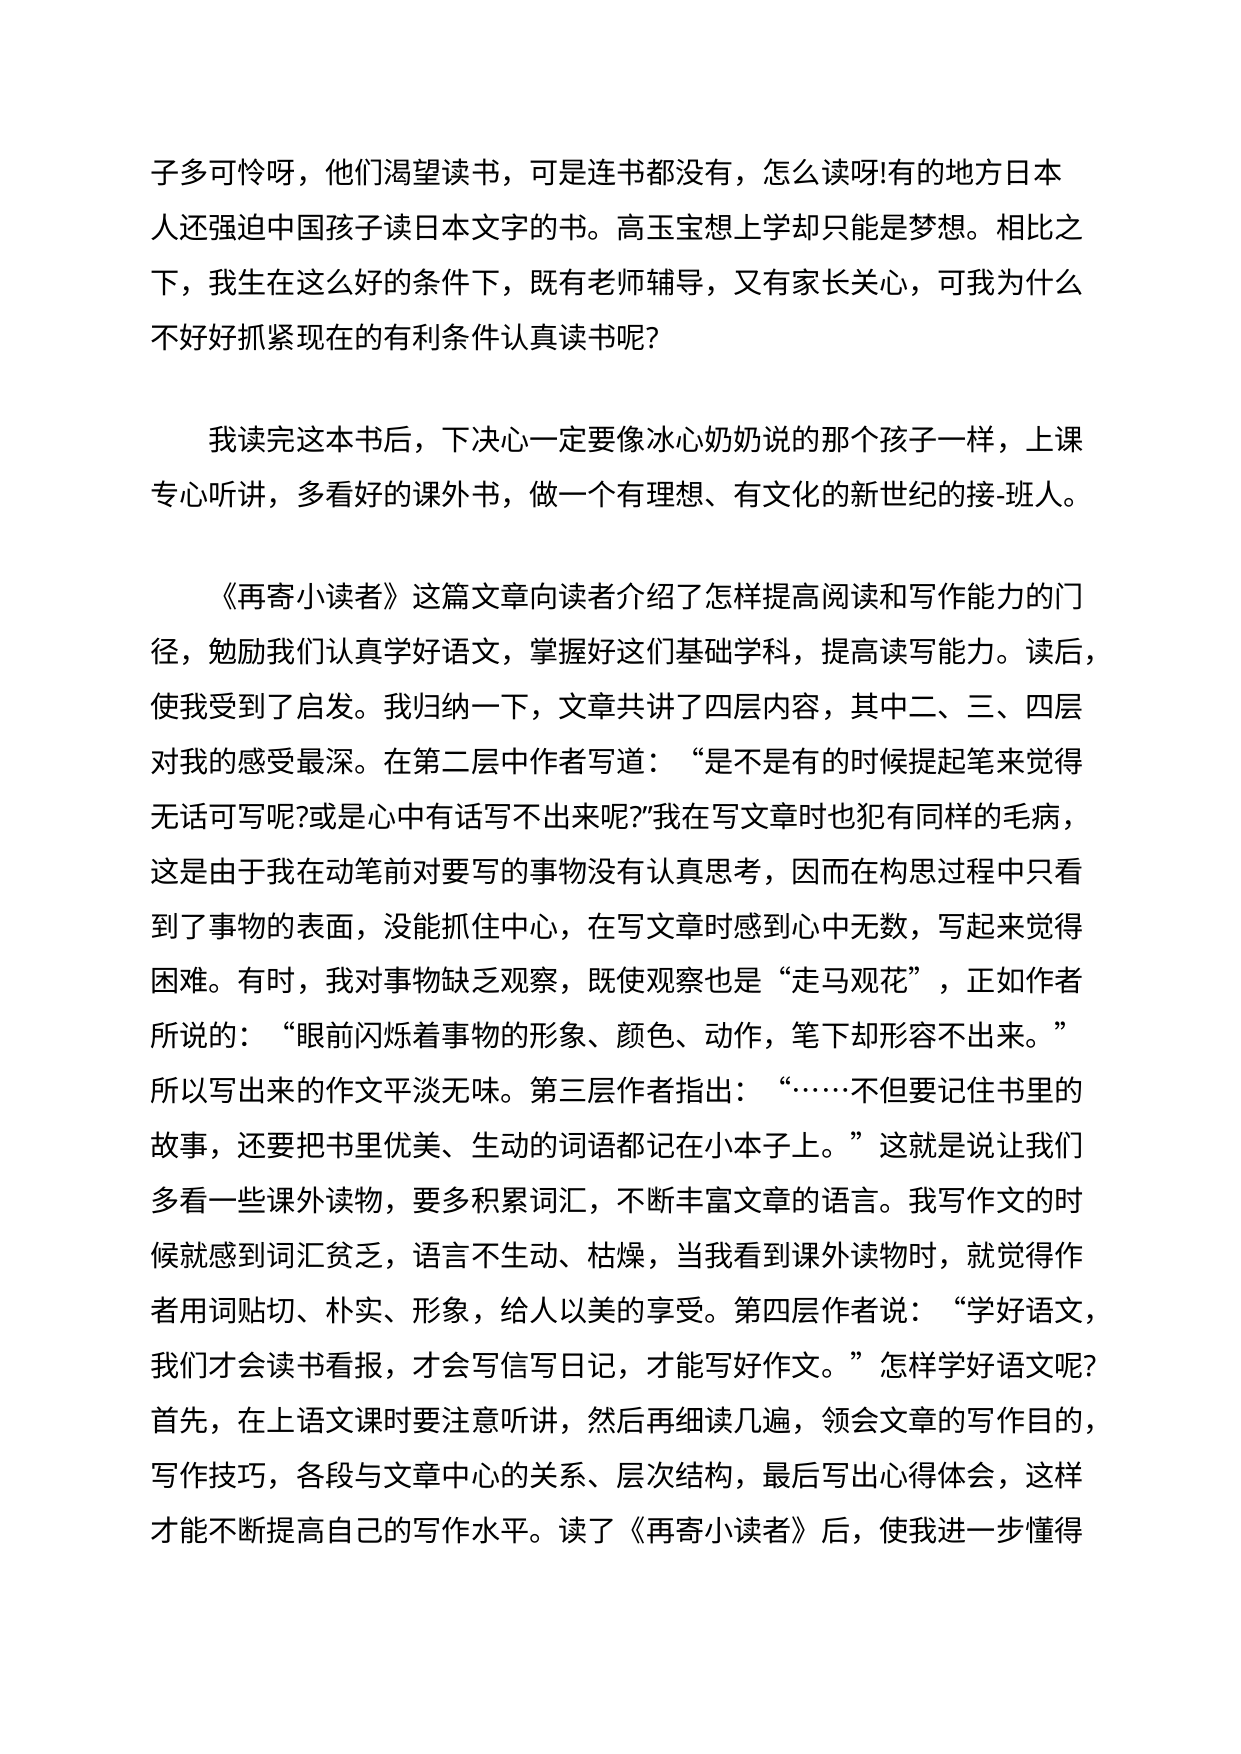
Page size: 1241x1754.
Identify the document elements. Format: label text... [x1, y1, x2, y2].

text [150, 574, 1090, 1549]
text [150, 150, 1090, 357]
text 我读完这本书后，下决心一定要像冰心奶奶说的那个孩子一样，上课专心听讲，多看好的课外书，做一个有理想、有文化的新世纪的接-班人。 [150, 417, 1090, 514]
